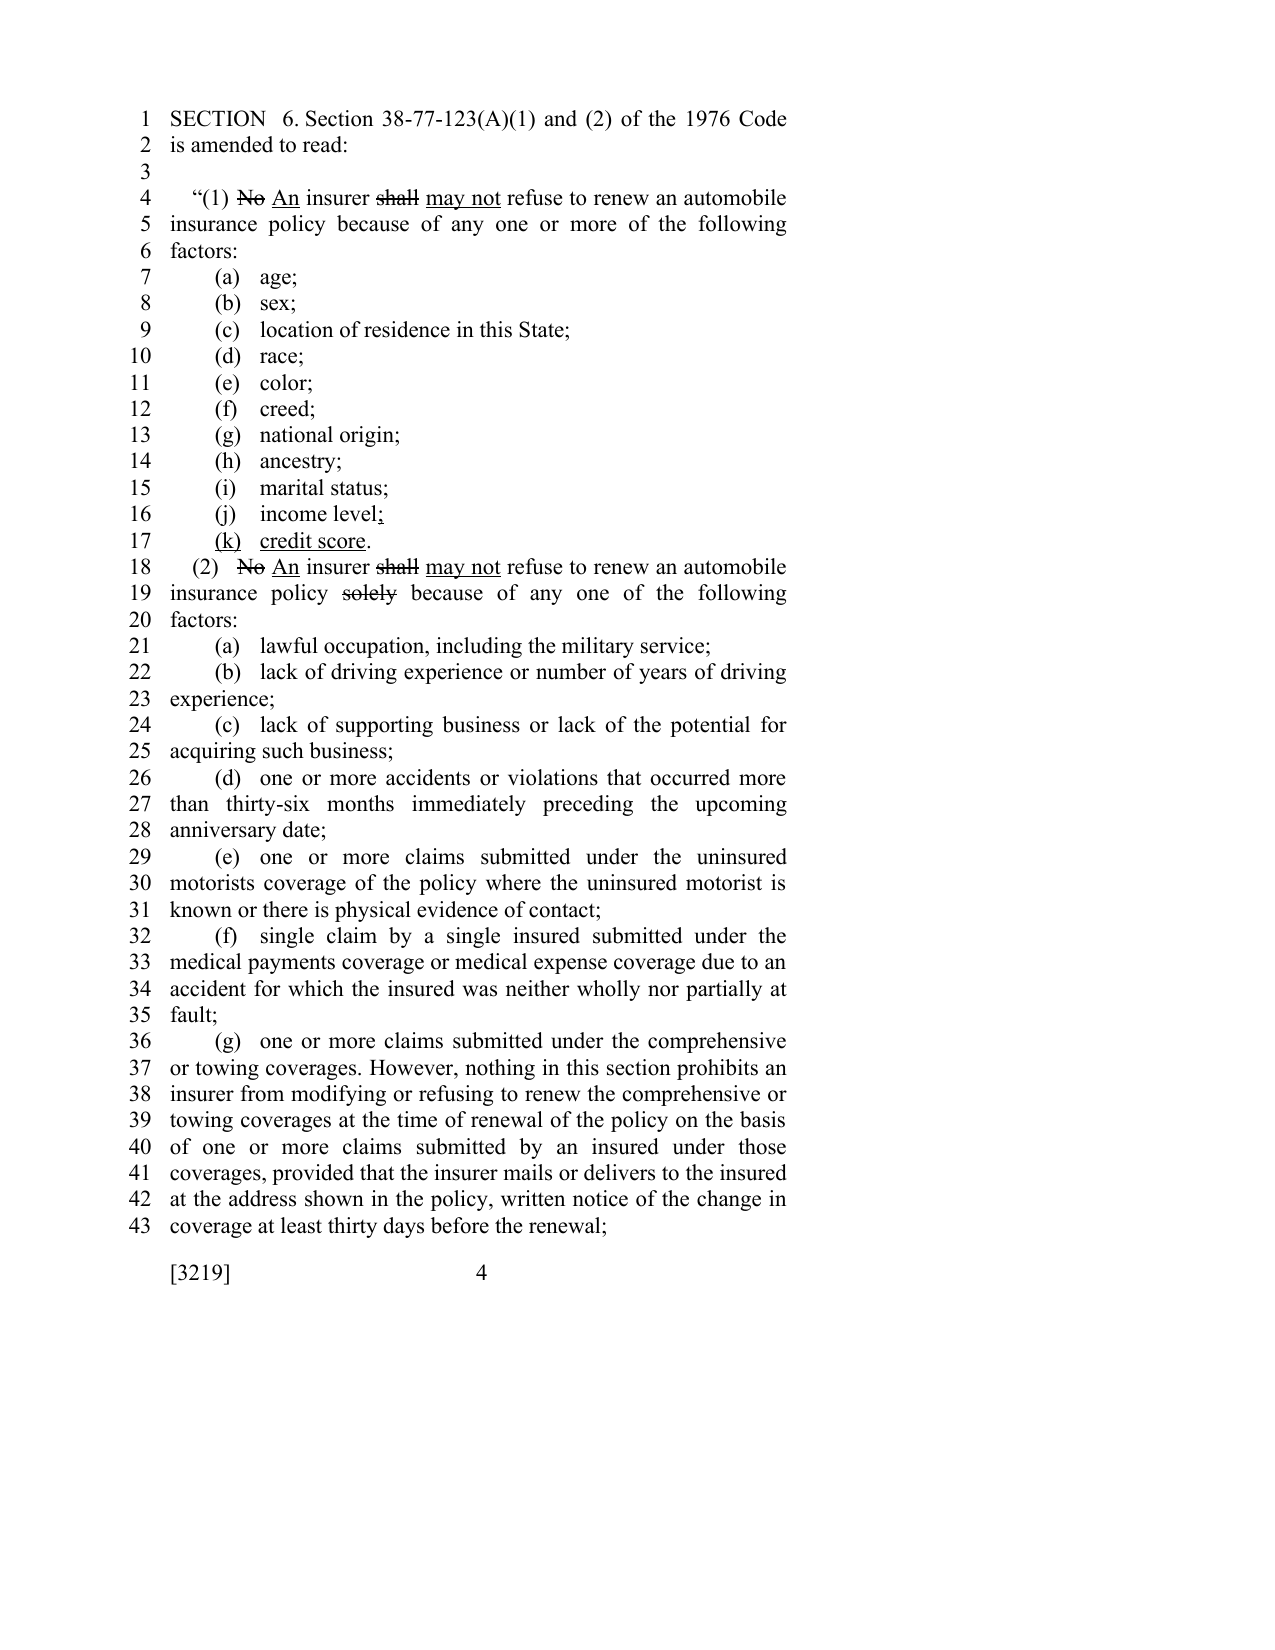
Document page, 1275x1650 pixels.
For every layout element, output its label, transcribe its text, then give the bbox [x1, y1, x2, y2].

text (e) color; [169, 368, 787, 395]
text (g) national origin; [169, 421, 787, 448]
text (b) sex; [169, 289, 787, 316]
text (2) No An insurer shall may not refuse to renew an automobile insurance policy solely because of any one of the following factors: [169, 553, 787, 632]
text “(1) No An insurer shall may not refuse to renew an automobile insurance policy because of any one or more of the following factors: [169, 184, 787, 263]
text (e) one or more claims submitted under the uninsured motorists coverage of the policy where the uninsured motorist is known or there is physical evidence of contact; [169, 843, 787, 922]
text (c) lack of supporting business or lack of the potential for acquiring such business; [169, 711, 787, 764]
text (f) creed; [169, 395, 787, 421]
text (a) lawful occupation, including the military service; [169, 632, 787, 658]
text (j) income level; [169, 500, 787, 527]
text (h) ancestry; [169, 448, 787, 474]
text (f) single claim by a single insured submitted under the medical payments coverage or medical expense coverage due to an accident for which the insured was neither wholly nor partially at fault; [169, 922, 787, 1027]
text (i) marital status; [169, 474, 787, 500]
text (k) credit score. [169, 527, 787, 553]
text (g) one or more claims submitted under the comprehensive or towing coverages. However, nothing in this section prohibits an insurer from modifying or refusing to renew the comprehensive or towing coverages at the time of renewal of the policy on the basis of one or more claims submitted by an insured under those coverages, provided that the insurer mails or delivers to the insured at the address shown in the policy, written notice of the change in coverage at least thirty days before the renewal; [169, 1027, 787, 1238]
text (a) age; [169, 263, 787, 289]
text (b) lack of driving experience or number of years of driving experience; [169, 658, 787, 711]
text SECTION 6. Section 38-77-123(A)(1) and (2) of the 1976 Code is amended to read: [169, 105, 787, 158]
text (d) race; [169, 342, 787, 368]
text (d) one or more accidents or violations that occurred more than thirty-six months immediately preceding the upcoming anniversary date; [169, 764, 787, 843]
text (c) location of residence in this State; [169, 316, 787, 342]
